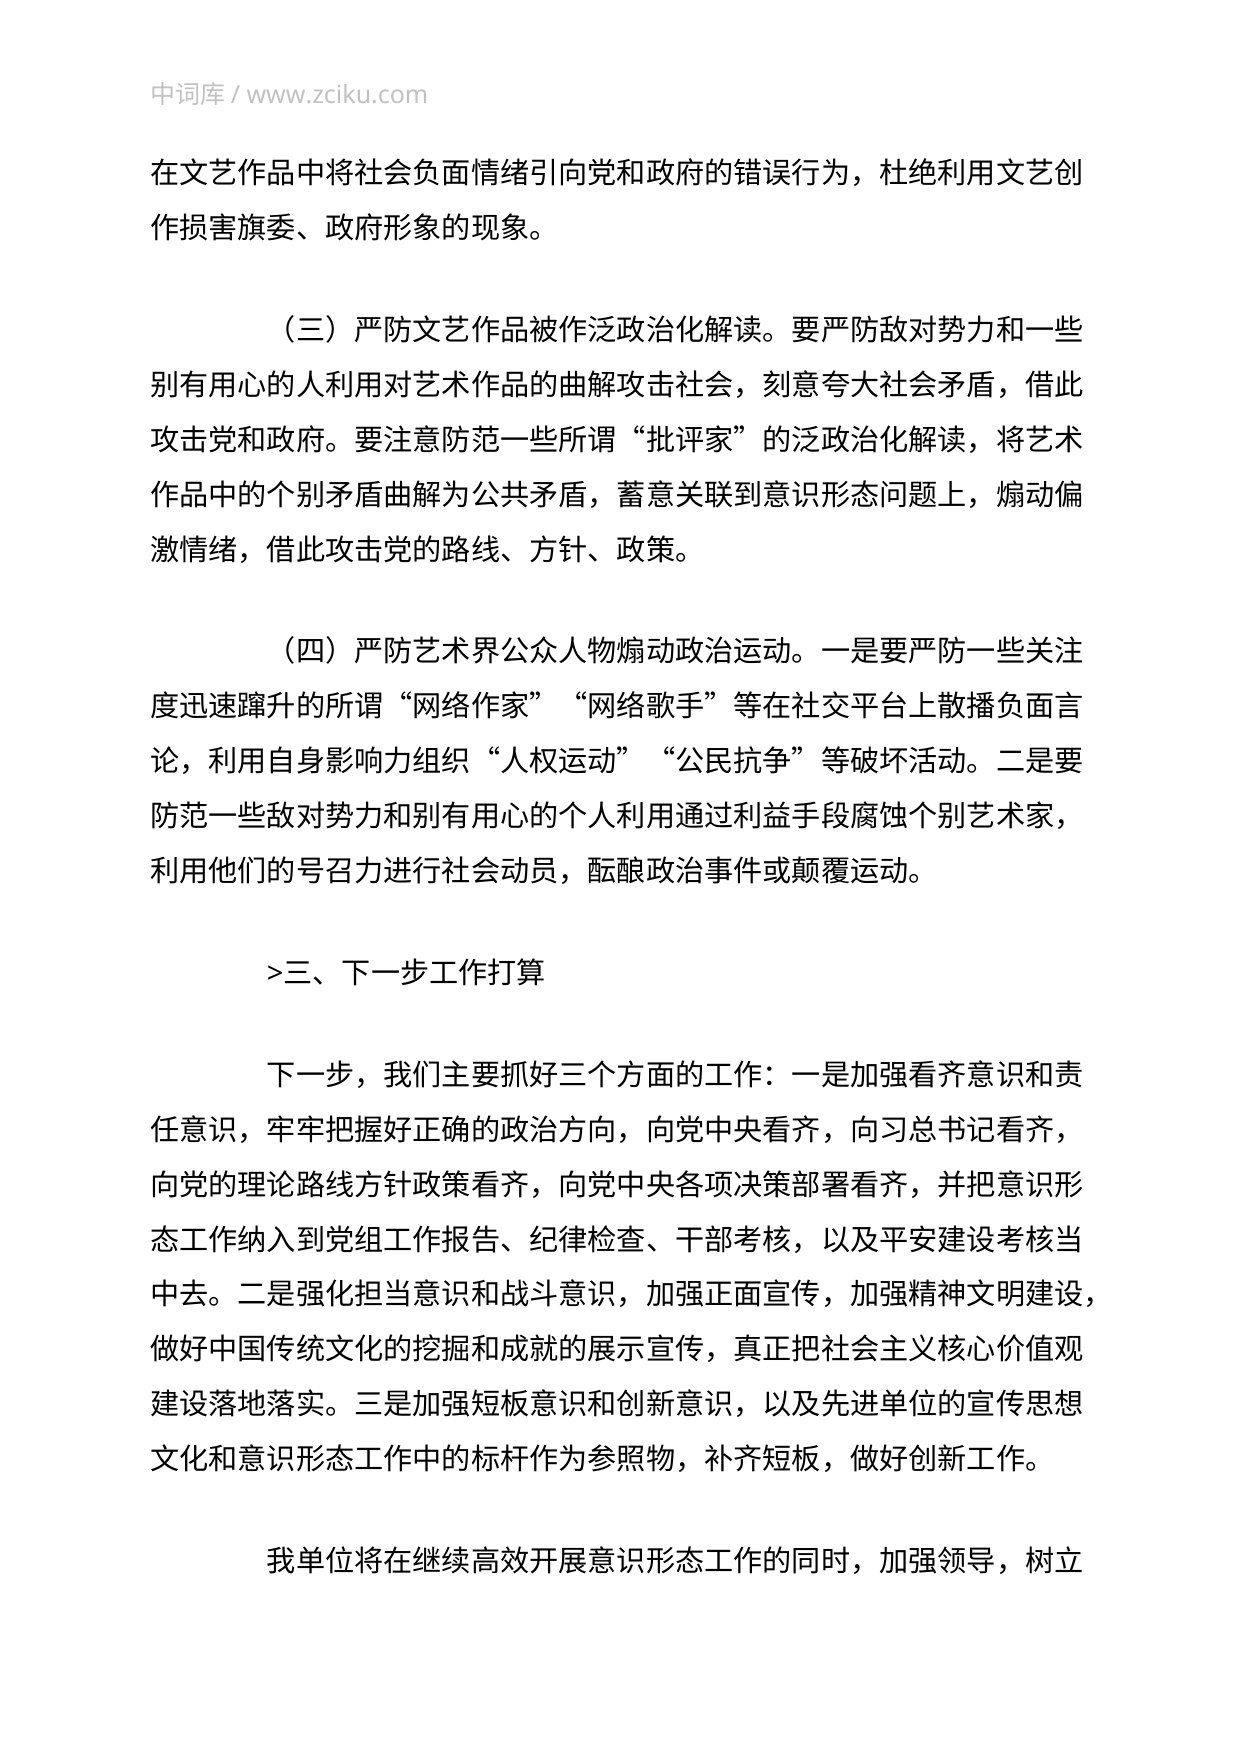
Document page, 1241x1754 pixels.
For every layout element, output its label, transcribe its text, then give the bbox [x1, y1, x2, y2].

text （三）严防文艺作品被作泛政治化解读。要严防敌对势力和一些别有用心的人利用对艺术作品的曲解攻击社会，刻意夸大社会矛盾，借此攻击党和政府。要注意防范一些所谓“批评家”的泛政治化解读，将艺术作品中的个别矛盾曲解为公共矛盾，蓄意关联到意识形态问题上，煽动偏激情绪，借此攻击党的路线、方针、政策。 [150, 307, 1090, 568]
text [150, 150, 1090, 247]
text 下一步，我们主要抓好三个方面的工作：一是加强看齐意识和责任意识，牢牢把握好正确的政治方向，向党中央看齐，向习总书记看齐，向党的理论路线方针政策看齐，向党中央各项决策部署看齐，并把意识形态工作纳入到党组工作报告、纪律检查、干部考核，以及平安建设考核当中去。二是强化担当意识和战斗意识，加强正面宣传，加强精神文明建设，做好中国传统文化的挖掘和成就的展示宣传，真正把社会主义核心价值观建设落地落实。三是加强短板意识和创新意识，以及先进单位的宣传思想文化和意识形态工作中的标杆作为参照物，补齐短板，做好创新工作。 [150, 1051, 1090, 1478]
text >三、下一步工作打算 [150, 949, 1090, 992]
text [150, 1537, 1090, 1580]
text （四）严防艺术界公众人物煽动政治运动。一是要严防一些关注度迅速蹿升的所谓“网络作家”“网络歌手”等在社交平台上散播负面言论，利用自身影响力组织“人权运动”“公民抗争”等破坏活动。二是要防范一些敌对势力和别有用心的个人利用通过利益手段腐蚀个别艺术家，利用他们的号召力进行社会动员，酝酿政治事件或颠覆运动。 [150, 628, 1090, 890]
